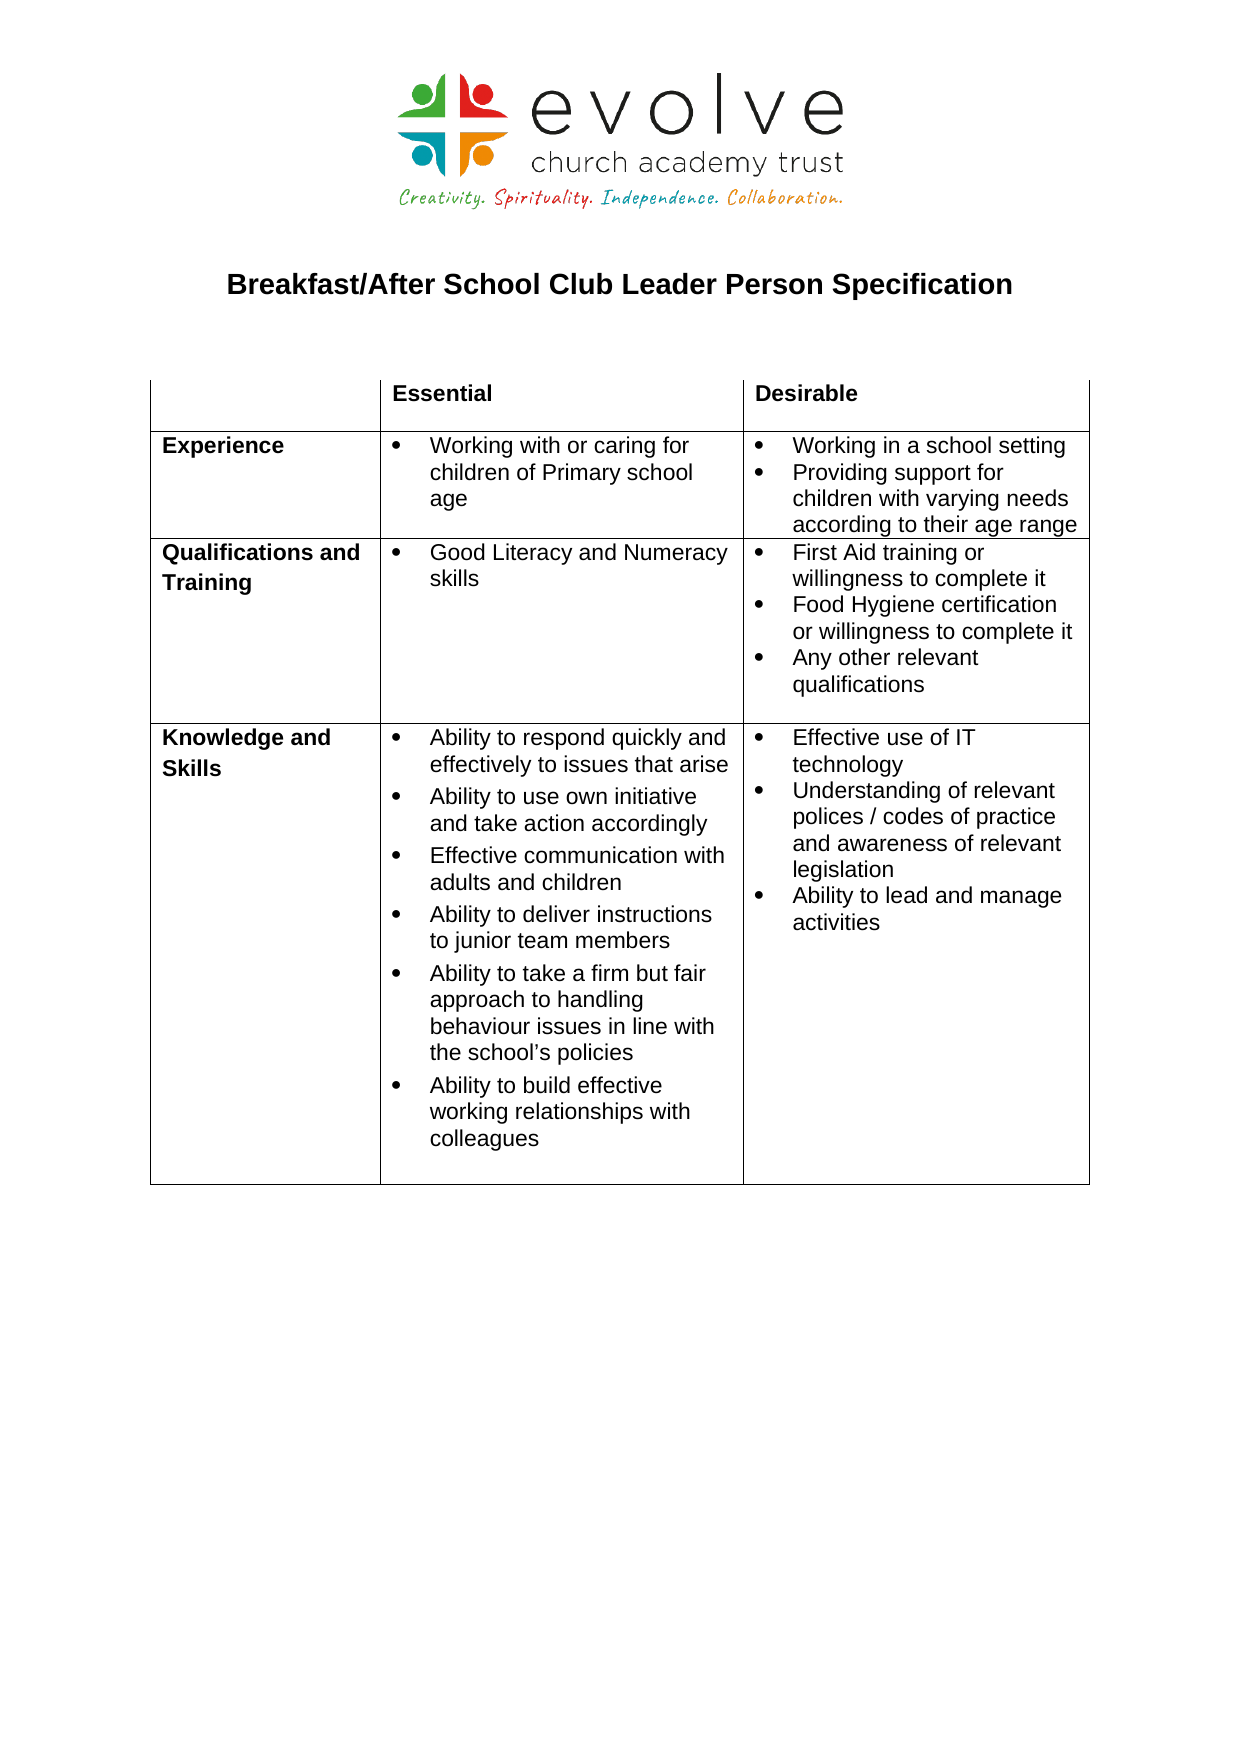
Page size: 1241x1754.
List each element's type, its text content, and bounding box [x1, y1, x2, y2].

table_cell Working in a school setting Providing support for children with varying needs according to their age range [744, 432, 1089, 538]
picture [397, 73, 843, 211]
table_cell Experience [151, 432, 380, 538]
table_cell First Aid training or willingness to complete it Food Hygiene certification or willingness to complete it Any other relevant qualifications [744, 539, 1089, 723]
table_cell Ability to respond quickly and effectively to issues that arise Ability to use own initiative and take action accordingly Effective communication with adults and children Ability to deliver instructions to junior team members Ability to take a firm but fair approach to handling behaviour issues in line with the school’s policies Ability to build effective working relationships with colleagues [381, 724, 743, 1183]
table_header Essential [381, 380, 743, 431]
table_cell Qualifications and Training [151, 539, 380, 723]
table_header [151, 380, 380, 431]
table_cell Good Literacy and Numeracy skills [381, 539, 743, 723]
table_cell Effective use of IT technology Understanding of relevant polices / codes of practice and awareness of relevant legislation Ability to lead and manage activities [744, 724, 1089, 1183]
text Breakfast/After School Club Leader Person Specification [150, 267, 1090, 301]
table_cell Knowledge and Skills [151, 724, 380, 1183]
table_cell Working with or caring for children of Primary school age [381, 432, 743, 538]
table_header Desirable [744, 380, 1089, 431]
